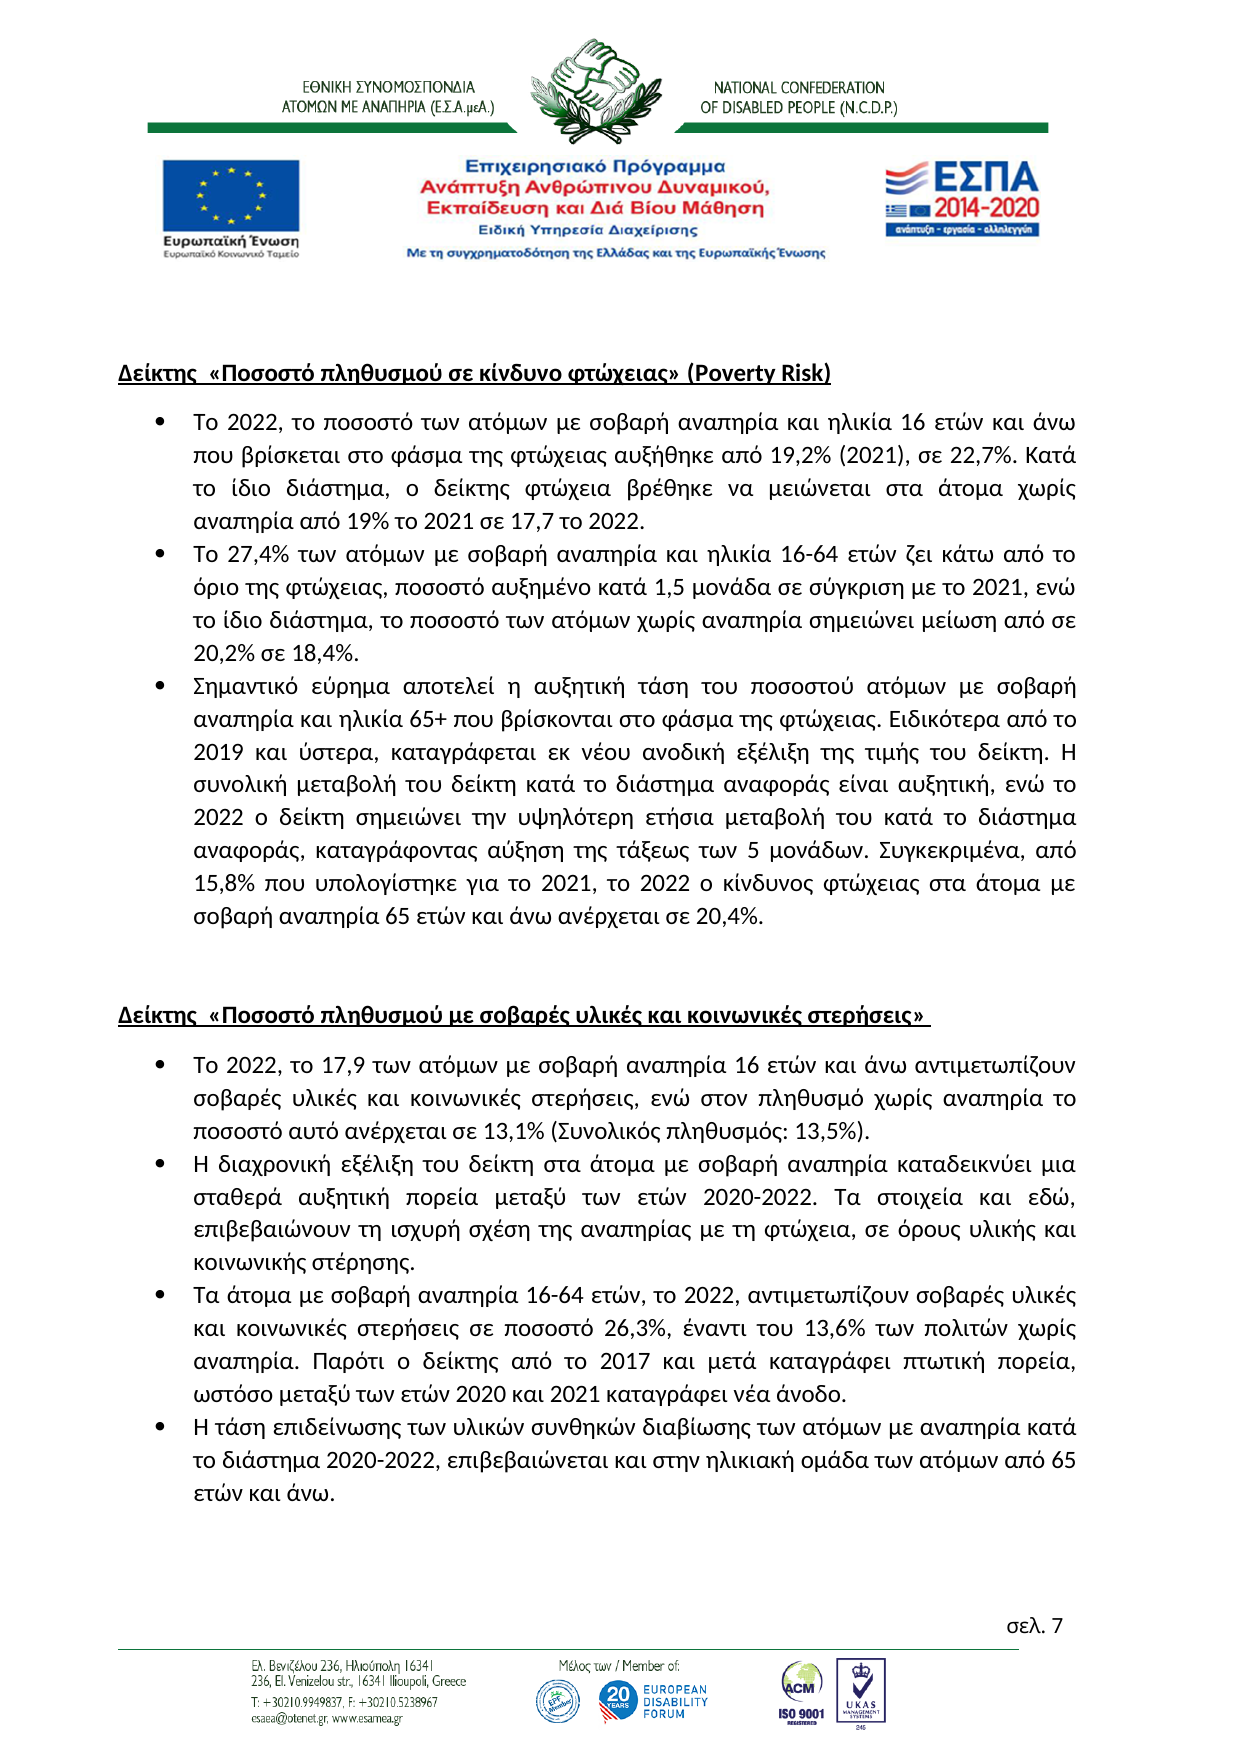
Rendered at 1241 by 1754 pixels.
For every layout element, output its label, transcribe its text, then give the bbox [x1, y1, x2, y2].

text Δείκτης «Ποσοστό πληθυσμού με σοβαρές υλικές και κοινωνικές στερήσεις» [118, 999, 1078, 1030]
text Δείκτης «Ποσοστό πληθυσμού σε κίνδυνο φτώχειας» (Poverty Risk) [118, 357, 1078, 387]
list Τα άτομα με σοβαρή αναπηρία 16-64 ετών, το 2022, αντιμετωπίζουν σοβαρές υλικές και κοινωνικές στερήσεις σε ποσοστό 26,3%, έναντι του 13,6% των πολιτών χωρίς αναπηρία. Παρότι ο δείκτης από το 2017 και μετά καταγράφει πτωτική πορεία, ωστόσο μεταξύ των ετών 2020 και 2021 καταγράφει νέα άνοδο. [156, 1279, 1078, 1409]
list Το 2022, το 17,9 των ατόμων με σοβαρή αναπηρία 16 ετών και άνω αντιμετωπίζουν σοβαρές υλικές και κοινωνικές στερήσεις, ενώ στον πληθυσμό χωρίς αναπηρία το ποσοστό αυτό ανέρχεται σε 13,1% (Συνολικός πληθυσμός: 13,5%). [156, 1049, 1078, 1145]
list Η διαχρονική εξέλιξη του δείκτη στα άτομα με σοβαρή αναπηρία καταδεικνύει μια σταθερά αυξητική πορεία μεταξύ των ετών 2020-2022. Τα στοιχεία και εδώ, επιβεβαιώνουν τη ισχυρή σχέση της αναπηρίας με τη φτώχεια, σε όρους υλικής και κοινωνικής στέρησης. [156, 1148, 1078, 1277]
picture [118, 1639, 1019, 1754]
list Το 2022, το ποσοστό των ατόμων με σοβαρή αναπηρία και ηλικία 16 ετών και άνω που βρίσκεται στο φάσμα της φτώχειας αυξήθηκε από 19,2% (2021), σε 22,7%. Κατά το ίδιο διάστημα, ο δείκτης φτώχεια βρέθηκε να μειώνεται στα άτομα χωρίς αναπηρία από 19% το 2021 σε 17,7 το 2022. [156, 407, 1078, 536]
list Το 27,4% των ατόμων με σοβαρή αναπηρία και ηλικία 16-64 ετών ζει κάτω από το όριο της φτώχειας, ποσοστό αυξημένο κατά 1,5 μονάδα σε σύγκριση με το 2021, ενώ το ίδιο διάστημα, το ποσοστό των ατόμων χωρίς αναπηρία σημειώνει μείωση από σε 20,2% σε 18,4%. [156, 538, 1078, 667]
list Η τάση επιδείνωσης των υλικών συνθηκών διαβίωσης των ατόμων με αναπηρία κατά το διάστημα 2020-2022, επιβεβαιώνεται και στην ηλικιακή ομάδα των ατόμων από 65 ετών και άνω. [156, 1411, 1078, 1507]
picture [147, 0, 1049, 262]
list Σημαντικό εύρημα αποτελεί η αυξητική τάση του ποσοστού ατόμων με σοβαρή αναπηρία και ηλικία 65+ που βρίσκονται στο φάσμα της φτώχειας. Ειδικότερα από το 2019 και ύστερα, καταγράφεται εκ νέου ανοδική εξέλιξη της τιμής του δείκτη. Η συνολική μεταβολή του δείκτη κατά το διάστημα αναφοράς είναι αυξητική, ενώ το 2022 ο δείκτη σημειώνει την υψηλότερη ετήσια μεταβολή του κατά το διάστημα αναφοράς, καταγράφοντας αύξηση της τάξεως των 5 μονάδων. Συγκεκριμένα, από 15,8% που υπολογίστηκε για το 2021, το 2022 ο κίνδυνος φτώχειας στα άτομα με σοβαρή αναπηρία 65 ετών και άνω ανέρχεται σε 20,4%. [156, 670, 1078, 931]
